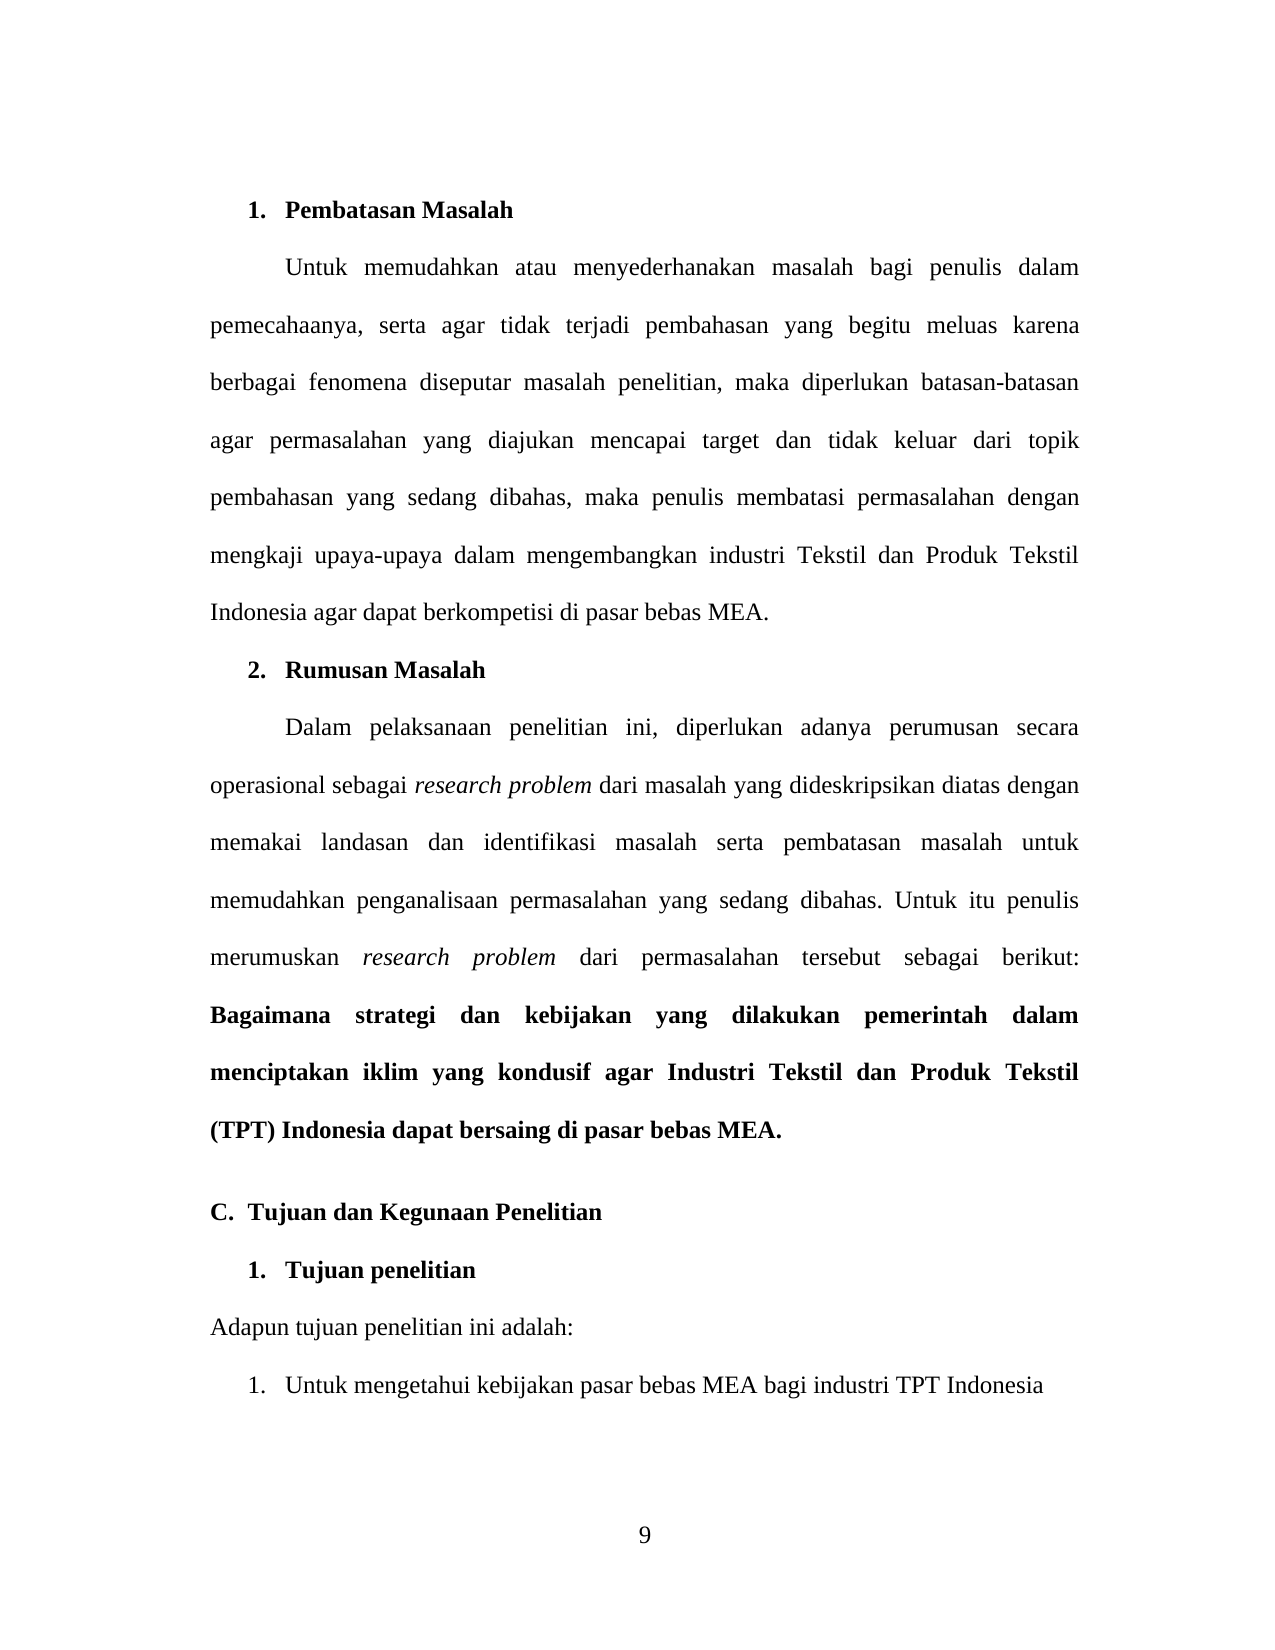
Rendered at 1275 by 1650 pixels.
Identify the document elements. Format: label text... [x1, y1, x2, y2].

list Untuk mengetahui kebijakan pasar bebas MEA bagi industri TPT Indonesia [247, 1370, 1080, 1399]
list Tujuan penelitian [247, 1255, 1080, 1284]
text Dalam pelaksanaan penelitian ini, diperlukan adanya perumusan secara operasional sebagai research problem dari masalah yang dideskripsikan diatas dengan memakai landasan dan identifikasi masalah serta pembatasan masalah untuk memudahkan penganalisaan permasalahan yang sedang dibahas. Untuk itu penulis merumuskan research problem dari permasalahan tersebut sebagai berikut: Bagaimana strategi dan kebijakan yang dilakukan pemerintah dalam menciptakan iklim yang kondusif agar Industri Tekstil dan Produk Tekstil (TPT) Indonesia dapat bersaing di pasar bebas MEA. [210, 712, 1080, 1144]
list Pembatasan Masalah [247, 195, 1080, 224]
text Untuk memudahkan atau menyederhanakan masalah bagi penulis dalam pemecahaanya, serta agar tidak terjadi pembahasan yang begitu meluas karena berbagai fenomena diseputar masalah penelitian, maka diperlukan batasan-batasan agar permasalahan yang diajukan mencapai target dan tidak keluar dari topik pembahasan yang sedang dibahas, maka penulis membatasi permasalahan dengan mengkaji upaya-upaya dalam mengembangkan industri Tekstil dan Produk Tekstil Indonesia agar dapat berkompetisi di pasar bebas MEA. [210, 252, 1080, 626]
text Adapun tujuan penelitian ini adalah: [210, 1312, 1080, 1341]
list Tujuan dan Kegunaan Penelitian [210, 1197, 1080, 1226]
list Rumusan Masalah [247, 655, 1080, 684]
